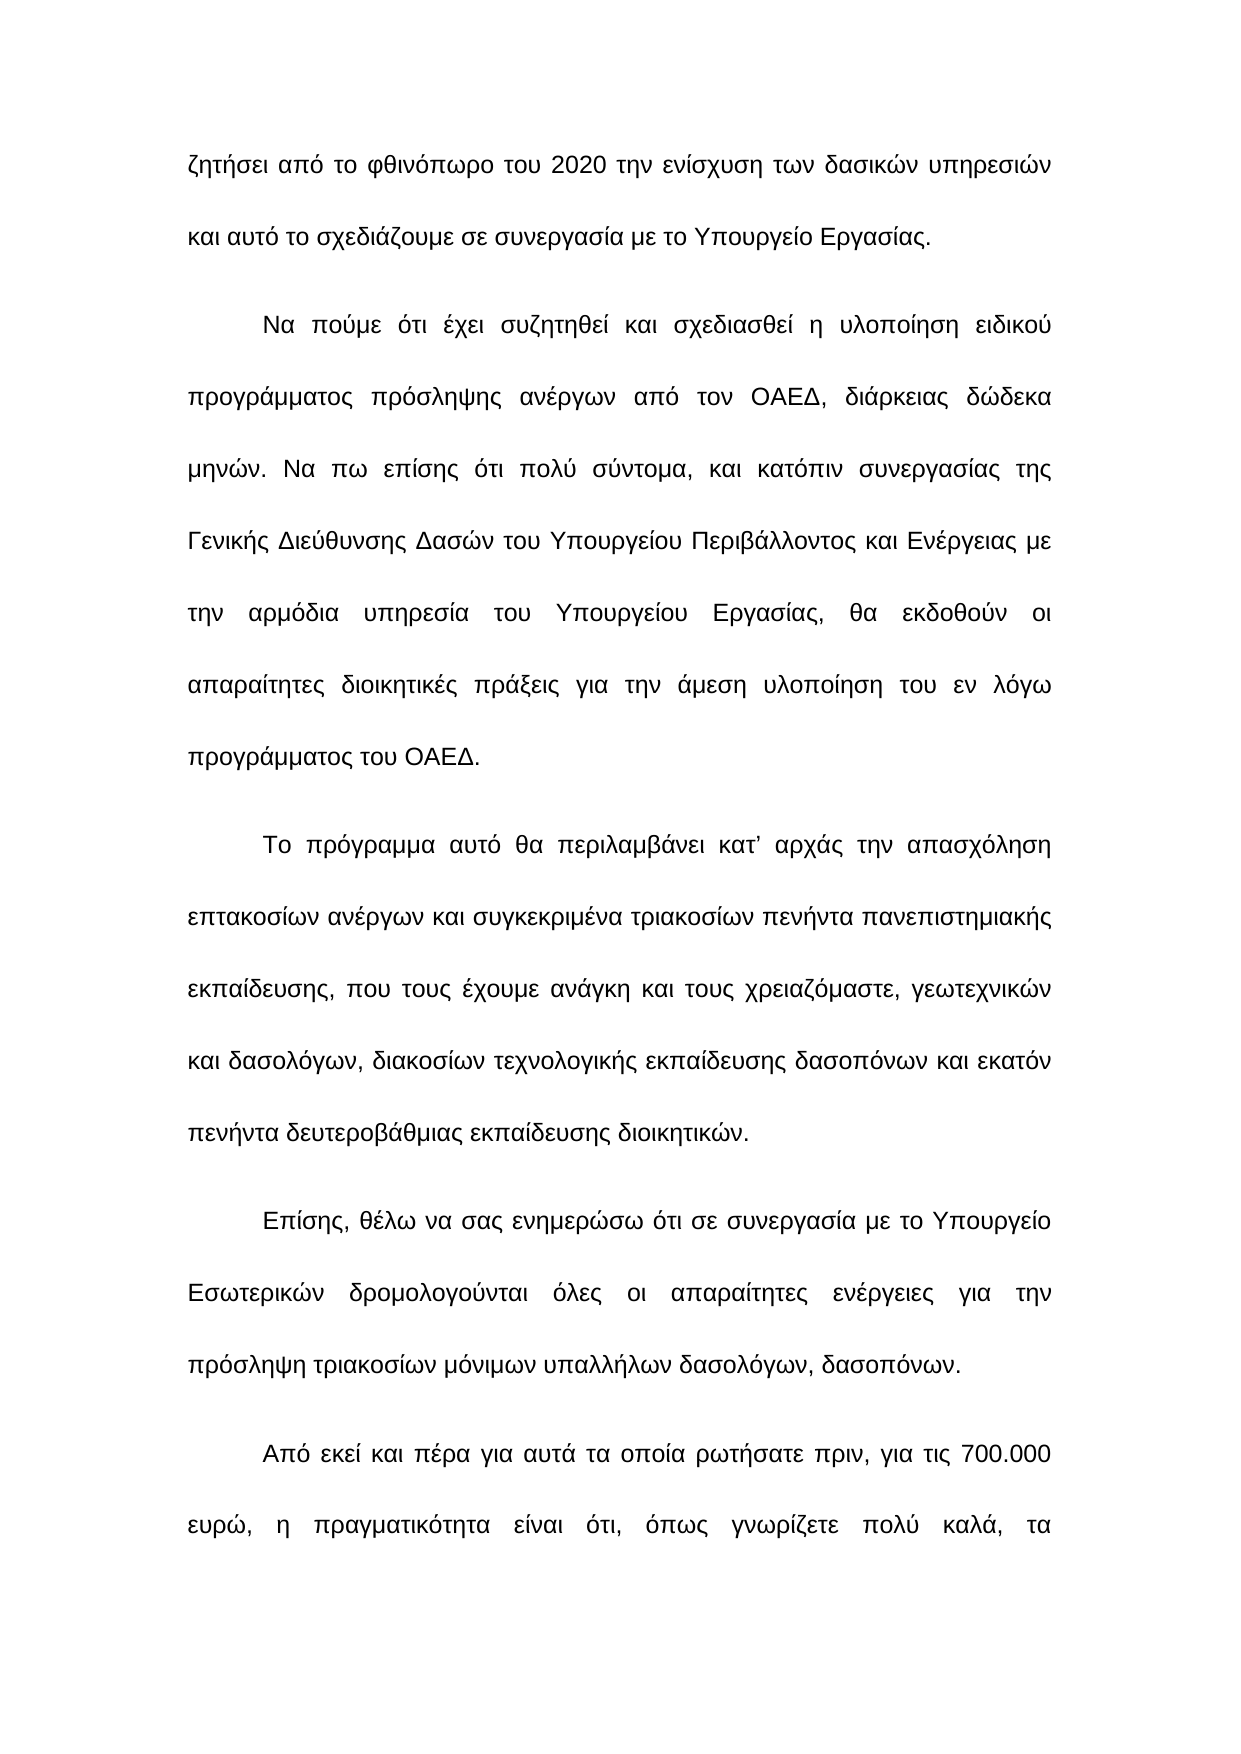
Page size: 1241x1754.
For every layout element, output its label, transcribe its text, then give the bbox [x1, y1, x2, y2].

text Το πρόγραμμα αυτό θα περιλαμβάνει κατ’ αρχάς την απασχόληση επτακοσίων ανέργων και συγκεκριμένα τριακοσίων πενήντα πανεπιστημιακής εκπαίδευσης, που τους έχουμε ανάγκη και τους χρειαζόμαστε, γεωτεχνικών και δασολόγων, διακοσίων τεχνολογικής εκπαίδευσης δασοπόνων και εκατόν πενήντα δευτεροβάθμιας εκπαίδευσης διοικητικών. [187, 830, 1053, 1146]
text Να πούμε ότι έχει συζητηθεί και σχεδιασθεί η υλοποίηση ειδικού προγράμματος πρόσληψης ανέργων από τον ΟΑΕΔ, διάρκειας δώδεκα μηνών. Να πω επίσης ότι πολύ σύντομα, και κατόπιν συνεργασίας της Γενικής Διεύθυνσης Δασών του Υπουργείου Περιβάλλοντος και Ενέργειας με την αρμόδια υπηρεσία του Υπουργείου Εργασίας, θα εκδοθούν οι απαραίτητες διοικητικές πράξεις για την άμεση υλοποίηση του εν λόγω προγράμματος του ΟΑΕΔ. [187, 310, 1053, 770]
text Επίσης, θέλω να σας ενημερώσω ότι σε συνεργασία με το Υπουργείο Εσωτερικών δρομολογούνται όλες οι απαραίτητες ενέργειες για την πρόσληψη τριακοσίων μόνιμων υπαλλήλων δασολόγων, δασοπόνων. [187, 1206, 1053, 1379]
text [187, 150, 1053, 251]
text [187, 1438, 1053, 1539]
